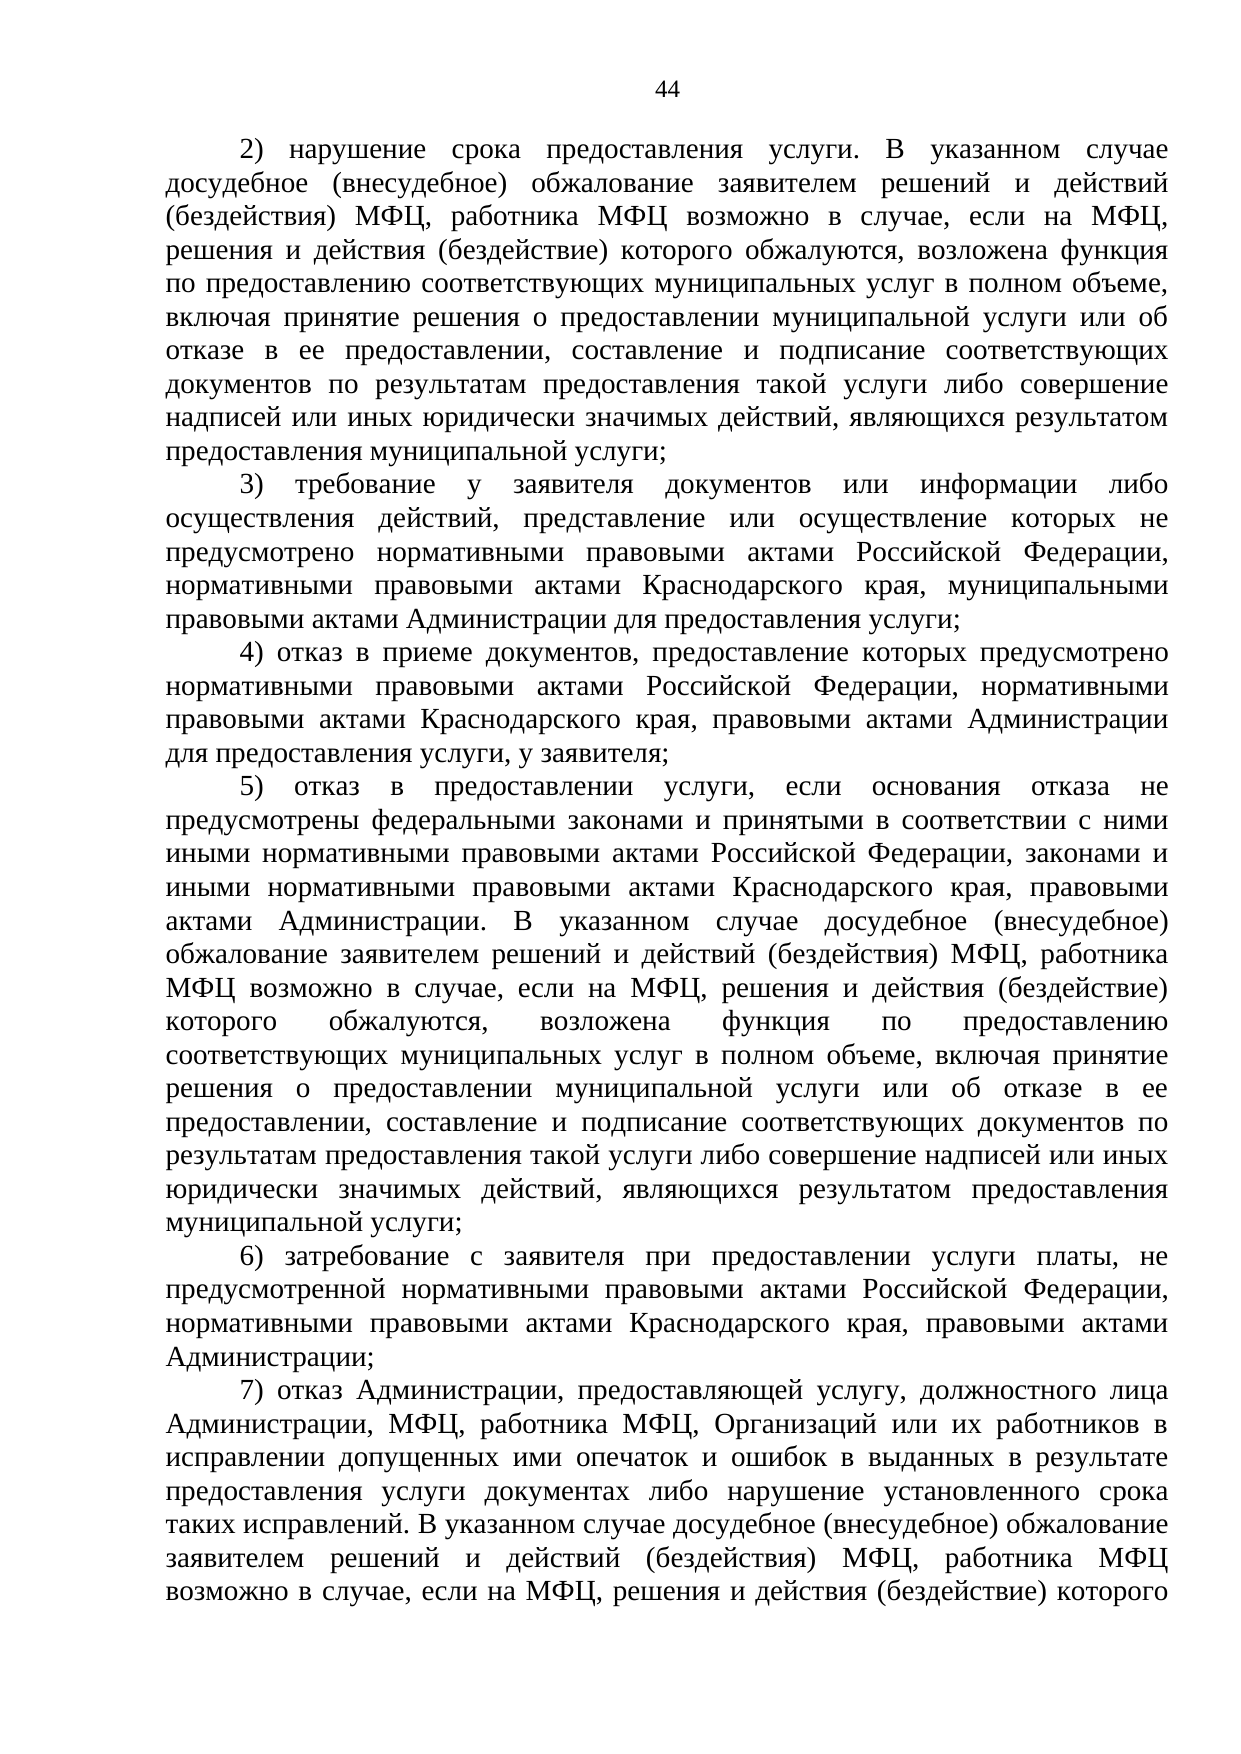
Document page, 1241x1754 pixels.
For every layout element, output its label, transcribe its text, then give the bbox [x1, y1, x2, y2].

text 6) затребование с заявителя при предоставлении услуги платы, не предусмотренной нормативными правовыми актами Российской Федерации, нормативными правовыми актами Краснодарского края, правовыми актами Администрации; [165, 1238, 1169, 1372]
text 4) отказ в приеме документов, предоставление которых предусмотрено нормативными правовыми актами Российской Федерации, нормативными правовыми актами Краснодарского края, правовыми актами Администрации для предоставления услуги, у заявителя; [165, 634, 1169, 768]
text 2) нарушение срока предоставления услуги. В указанном случае досудебное (внесудебное) обжалование заявителем решений и действий (бездействия) МФЦ, работника МФЦ возможно в случае, если на МФЦ, решения и действия (бездействие) которого обжалуются, возложена функция по предоставлению соответствующих муниципальных услуг в полном объеме, включая принятие решения о предоставлении муниципальной услуги или об отказе в ее предоставлении, составление и подписание соответствующих документов по результатам предоставления такой услуги либо совершение надписей или иных юридически значимых действий, являющихся результатом предоставления муниципальной услуги; [165, 131, 1169, 467]
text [165, 1372, 1169, 1607]
text 3) требование у заявителя документов или информации либо осуществления действий, представление или осуществление которых не предусмотрено нормативными правовыми актами Российской Федерации, нормативными правовыми актами Краснодарского края, муниципальными правовыми актами Администрации для предоставления услуги; [165, 467, 1169, 634]
text 5) отказ в предоставлении услуги, если основания отказа не предусмотрены федеральными законами и принятыми в соответствии с ними иными нормативными правовыми актами Российской Федерации, законами и иными нормативными правовыми актами Краснодарского края, правовыми актами Администрации. В указанном случае досудебное (внесудебное) обжалование заявителем решений и действий (бездействия) МФЦ, работника МФЦ возможно в случае, если на МФЦ, решения и действия (бездействие) которого обжалуются, возложена функция по предоставлению соответствующих муниципальных услуг в полном объеме, включая принятие решения о предоставлении муниципальной услуги или об отказе в ее предоставлении, составление и подписание соответствующих документов по результатам предоставления такой услуги либо совершение надписей или иных юридически значимых действий, являющихся результатом предоставления муниципальной услуги; [165, 768, 1169, 1238]
